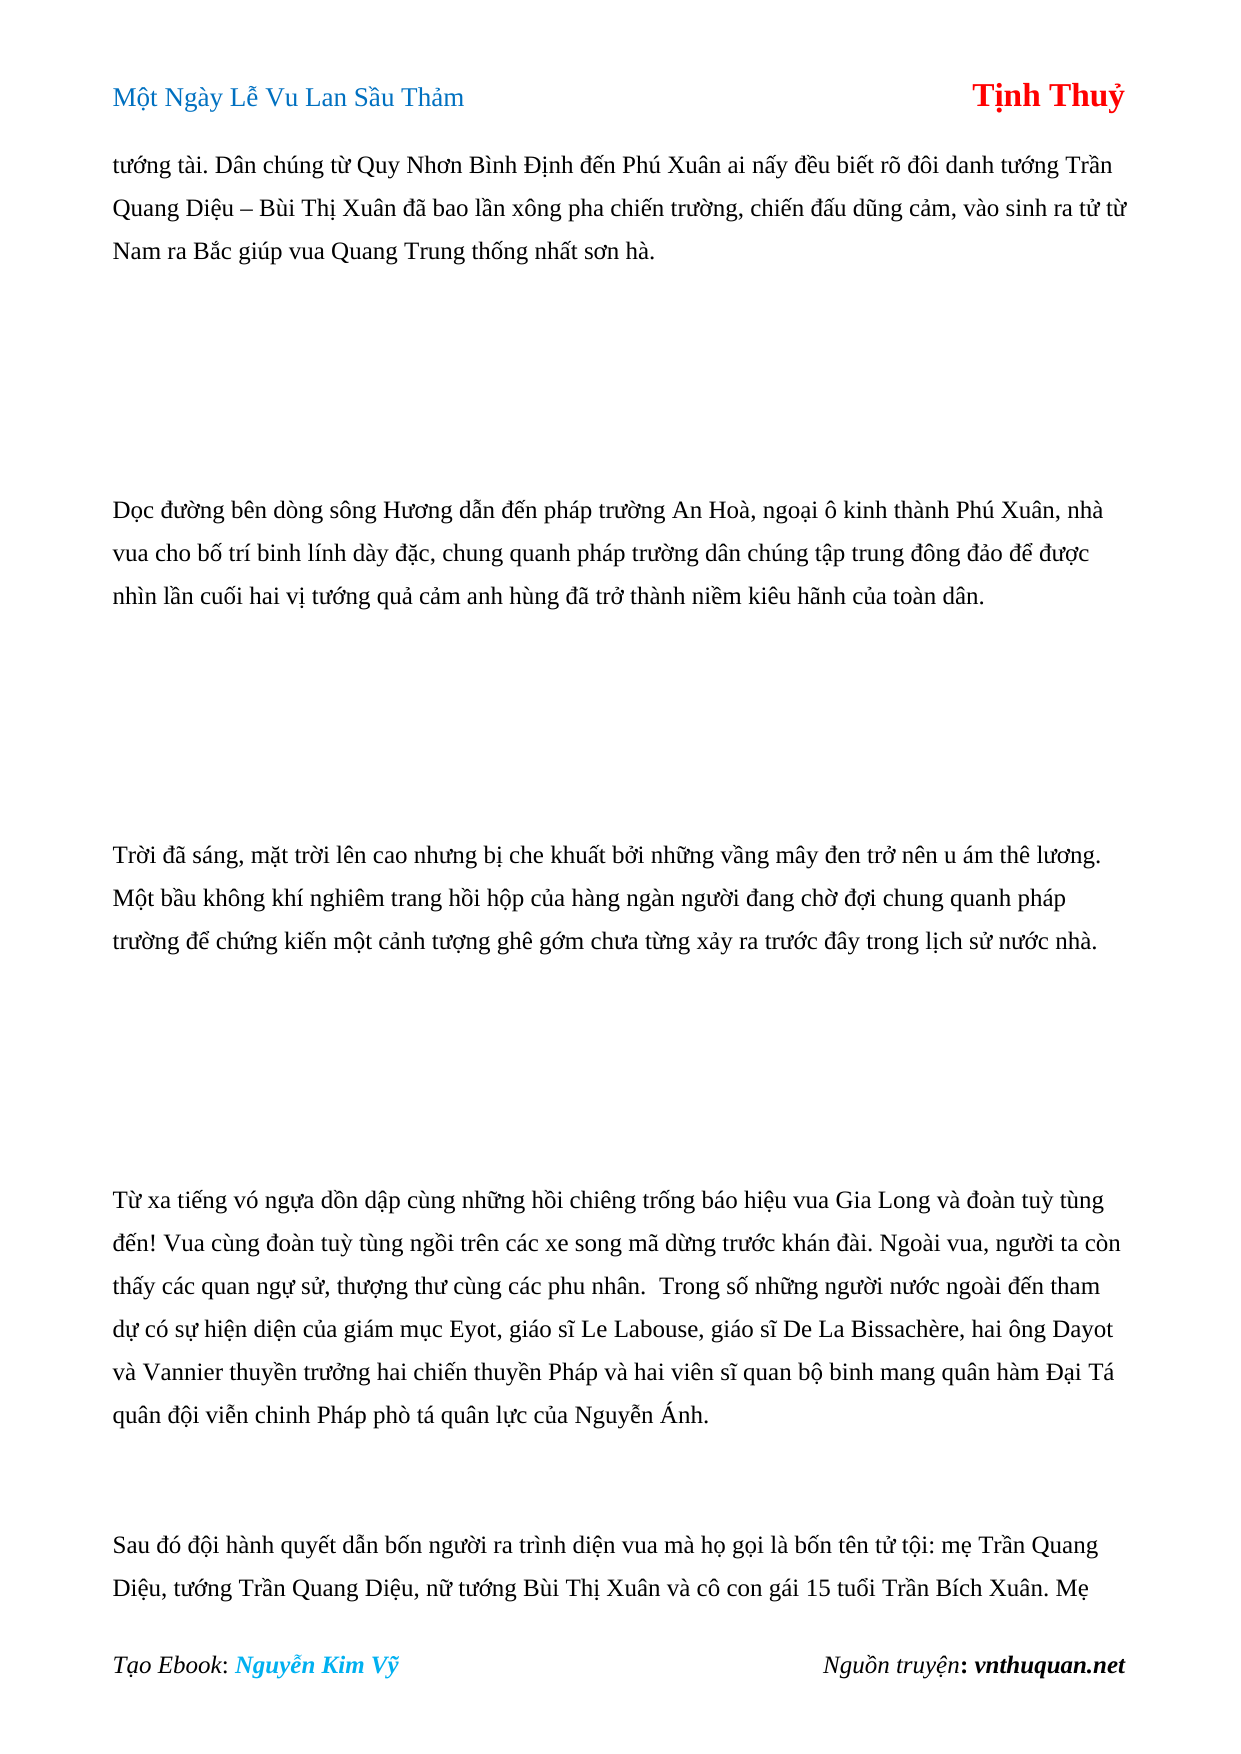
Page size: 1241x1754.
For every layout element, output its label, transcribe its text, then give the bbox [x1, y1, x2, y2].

text Từ xa tiếng vó ngựa dồn dập cùng những hồi chiêng trống báo hiệu vua Gia Long và đoàn tuỳ tùng đến! Vua cùng đoàn tuỳ tùng ngồi trên các xe song mã dừng trước khán đài. Ngoài vua, người ta còn thấy các quan ngự sử, thượng thư cùng các phu nhân. Trong số những người nước ngoài đến tham dự có sự hiện diện của giám mục Eyot, giáo sĩ Le Labouse, giáo sĩ De La Bissachère, hai ông Dayot và Vannier thuyền trưởng hai chiến thuyền Pháp và hai viên sĩ quan bộ binh mang quân hàm Đại Tá quân đội viễn chinh Pháp phò tá quân lực của Nguyễn Ánh. [112, 1185, 1128, 1429]
text Trời đã sáng, mặt trời lên cao nhưng bị che khuất bởi những vầng mây đen trở nên u ám thê lương. Một bầu không khí nghiêm trang hồi hộp của hàng ngàn người đang chờ đợi chung quanh pháp trường để chứng kiến một cảnh tượng ghê gớm chưa từng xảy ra trước đây trong lịch sử nước nhà. [112, 840, 1128, 955]
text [112, 1530, 1128, 1602]
text Dọc đường bên dòng sông Hương dẫn đến pháp trường An Hoà, ngoại ô kinh thành Phú Xuân, nhà vua cho bố trí binh lính dày đặc, chung quanh pháp trường dân chúng tập trung đông đảo để được nhìn lần cuối hai vị tướng quả cảm anh hùng đã trở thành niềm kiêu hãnh của toàn dân. [112, 495, 1128, 610]
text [112, 150, 1128, 265]
